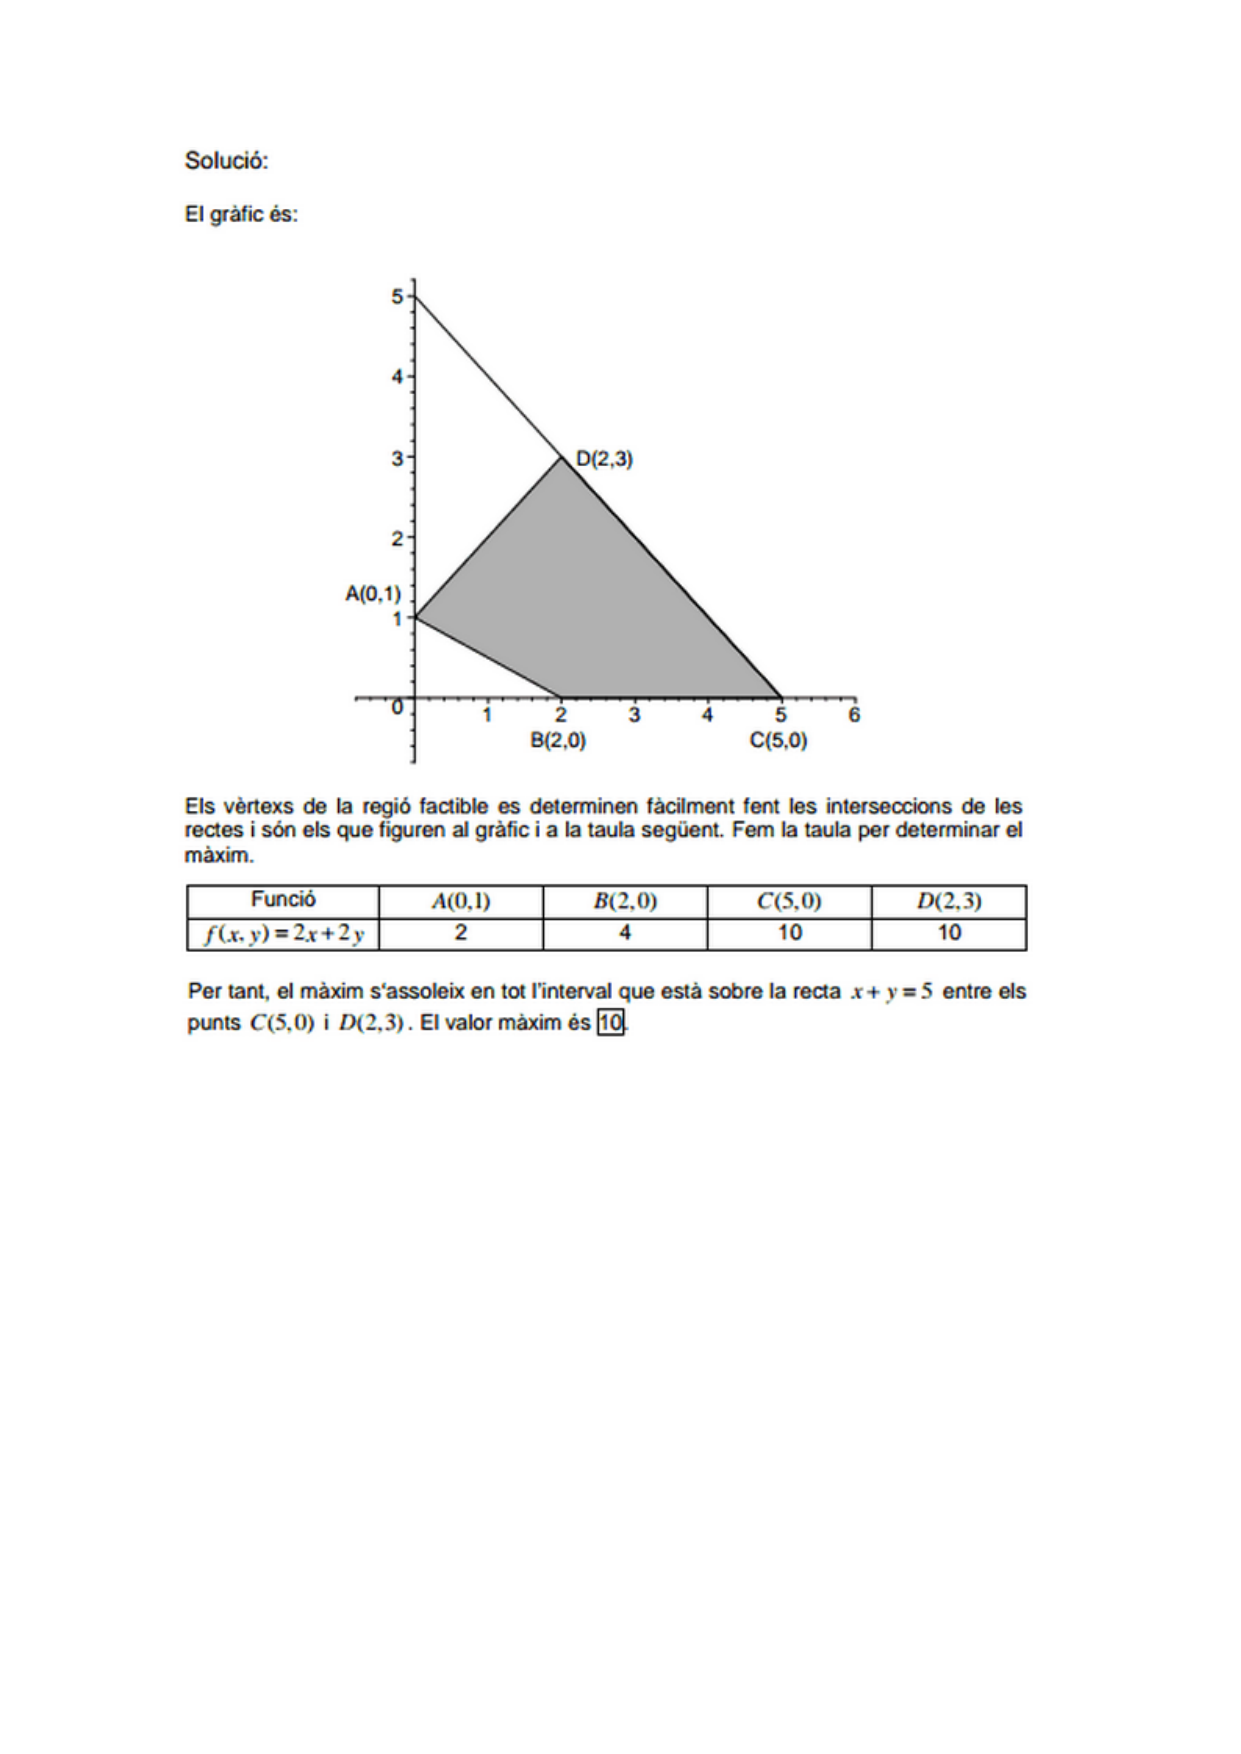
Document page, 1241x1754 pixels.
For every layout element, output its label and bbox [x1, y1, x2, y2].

picture [177, 147, 1032, 871]
picture [177, 875, 1039, 1046]
